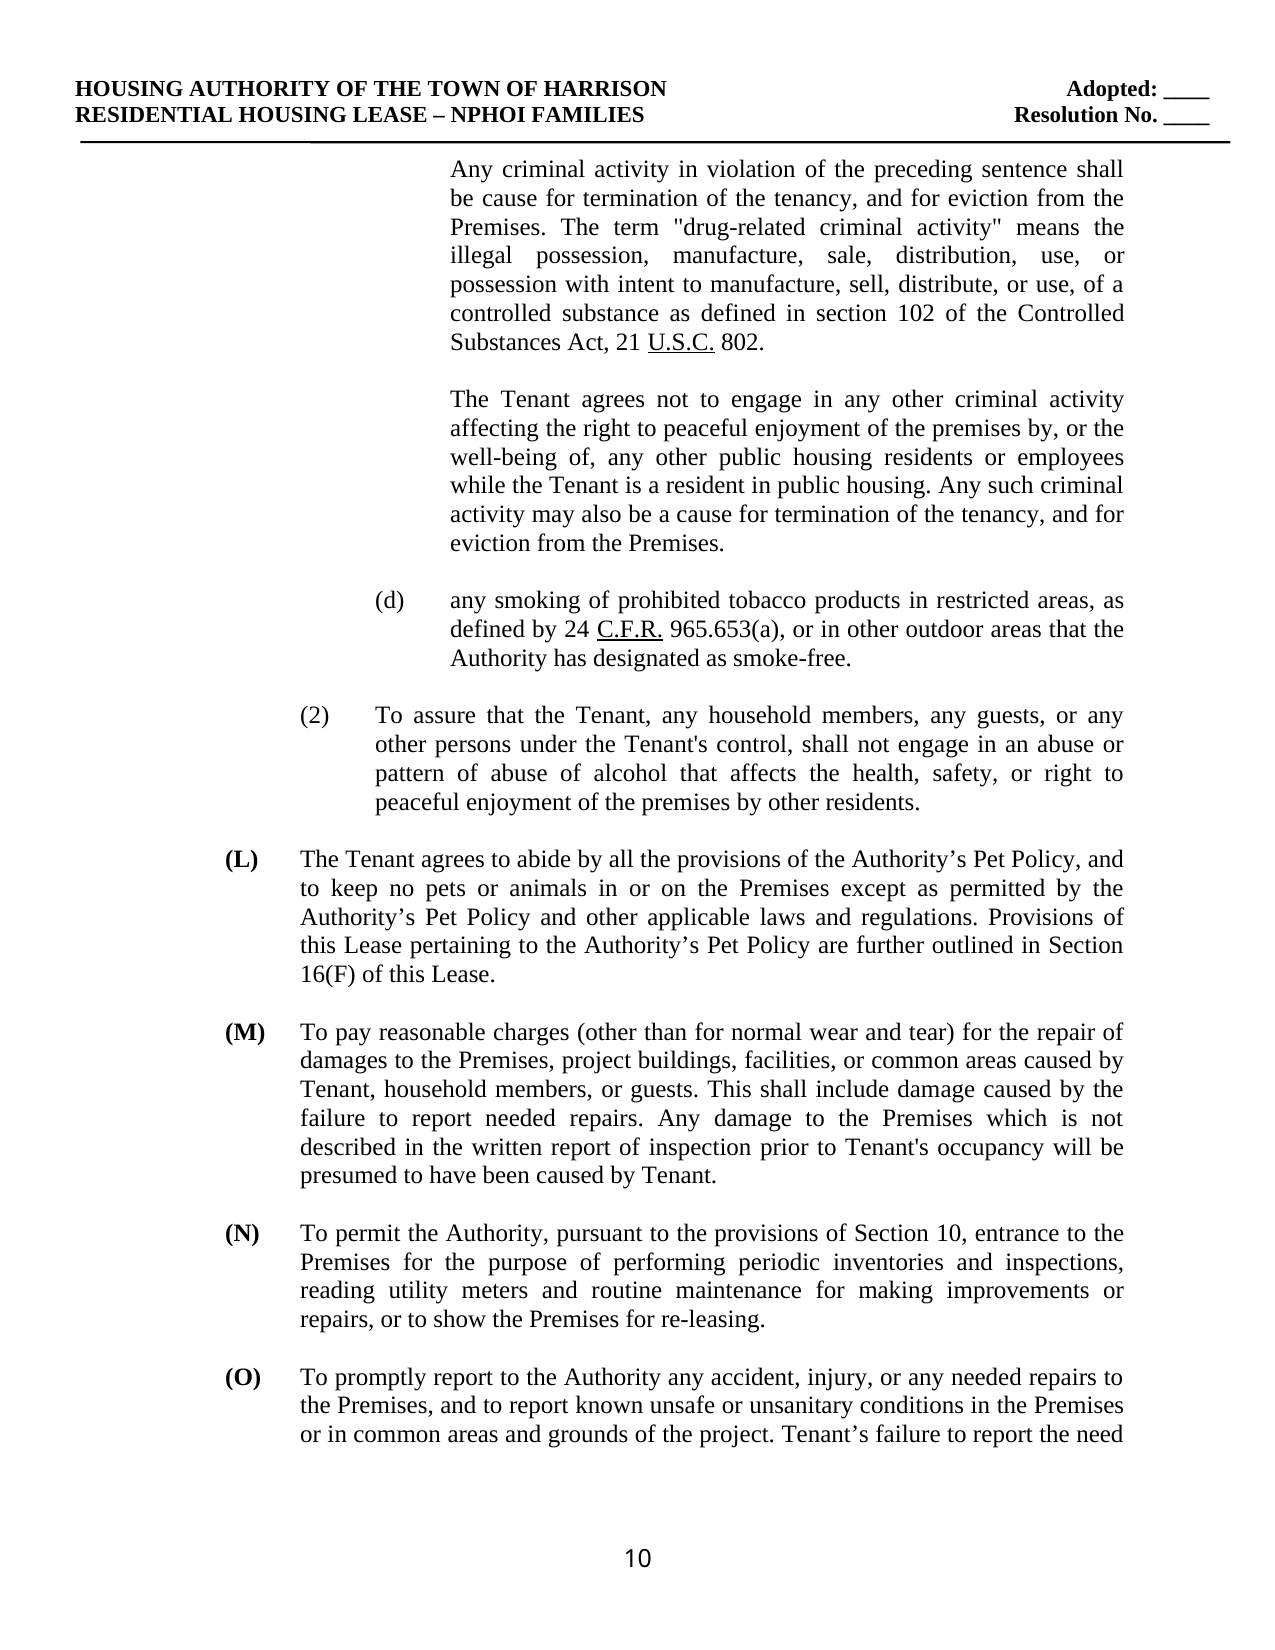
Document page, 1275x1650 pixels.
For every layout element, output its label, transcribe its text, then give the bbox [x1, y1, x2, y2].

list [225, 1362, 1125, 1448]
text The Tenant agrees not to engage in any other criminal activity affecting the right to peaceful enjoyment of the premises by, or the well-being of, any other public housing residents or employees while the Tenant is a resident in public housing. Any such criminal activity may also be a cause for termination of the tenancy, and for eviction from the Premises. [450, 384, 1125, 557]
list The Tenant agrees to abide by all the provisions of the Authority’s Pet Policy, and to keep no pets or animals in or on the Premises except as permitted by the Authority’s Pet Policy and other applicable laws and regulations. Provisions of this Lease pertaining to the Authority’s Pet Policy are further outlined in Section 16(F) of this Lease. [225, 844, 1125, 988]
list To permit the Authority, pursuant to the provisions of Section 10, entrance to the Premises for the purpose of performing periodic inventories and inspections, reading utility meters and routine maintenance for making improvements or repairs, or to show the Premises for re-leasing. [225, 1218, 1125, 1333]
list To pay reasonable charges (other than for normal wear and tear) for the repair of damages to the Premises, project buildings, facilities, or common areas caused by Tenant, household members, or guests. This shall include damage caused by the failure to report needed repairs. Any damage to the Premises which is not described in the written report of inspection prior to Tenant's occupancy will be presumed to have been caused by Tenant. [225, 1017, 1125, 1189]
list To assure that the Tenant, any household members, any guests, or any other persons under the Tenant's control, shall not engage in an abuse or pattern of abuse of alcohol that affects the health, safety, or right to peaceful enjoyment of the premises by other residents. [300, 700, 1125, 815]
text Any criminal activity in violation of the preceding sentence shall be cause for termination of the tenancy, and for eviction from the Premises. The term "drug-related criminal activity" means the illegal possession, manufacture, sale, distribution, use, or possession with intent to manufacture, sell, distribute, or use, of a controlled substance as defined in section 102 of the Controlled Substances Act, 21 U.S.C. 802. [450, 154, 1125, 355]
list any smoking of prohibited tobacco products in restricted areas, as defined by 24 C.F.R. 965.653(a), or in other outdoor areas that the Authority has designated as smoke-free. [375, 585, 1125, 672]
